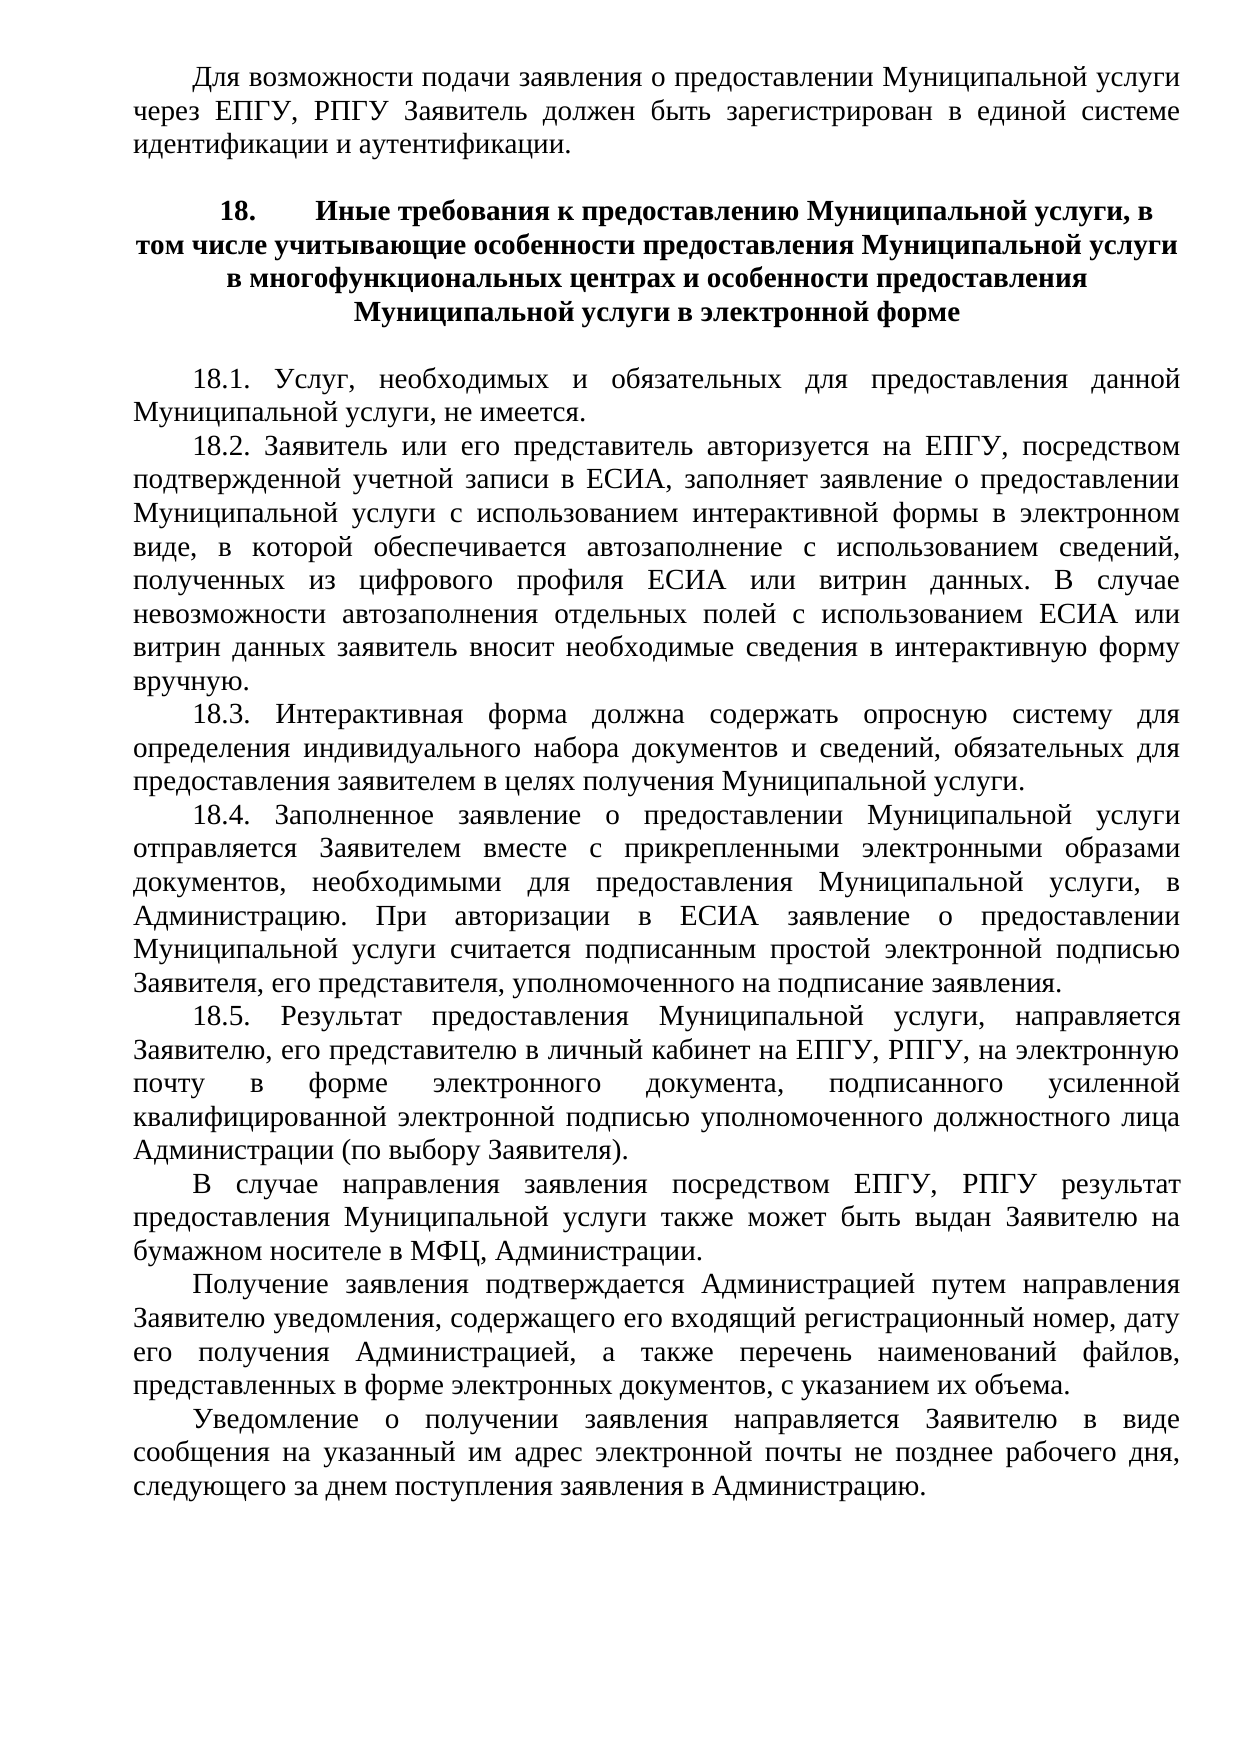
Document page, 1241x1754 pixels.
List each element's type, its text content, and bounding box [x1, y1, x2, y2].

text 18.2. Заявитель или его представитель авторизуется на ЕПГУ, посредством подтвержденной учетной записи в ЕСИА, заполняет заявление о предоставлении Муниципальной услуги с использованием интерактивной формы в электронном виде, в которой обеспечивается автозаполнение с использованием сведений, полученных из цифрового профиля ЕСИА или витрин данных. В случае невозможности автозаполнения отдельных полей с использованием ЕСИА или витрин данных заявитель вносит необходимые сведения в интерактивную форму вручную. [133, 428, 1181, 696]
text Для возможности подачи заявления о предоставлении Муниципальной услуги через ЕПГУ, РПГУ Заявитель должен быть зарегистрирован в единой системе идентификации и аутентификации. [133, 59, 1181, 160]
text В случае направления заявления посредством ЕПГУ, РПГУ результат предоставления Муниципальной услуги также может быть выдан Заявителю на бумажном носителе в МФЦ, Администрации. [133, 1166, 1181, 1267]
text Получение заявления подтверждается Администрацией путем направления Заявителю уведомления, содержащего его входящий регистрационный номер, дату его получения Администрацией, а также перечень наименований файлов, представленных в форме электронных документов, с указанием их объема. [133, 1267, 1181, 1401]
text 18.4. Заполненное заявление о предоставлении Муниципальной услуги отправляется Заявителем вместе с прикрепленными электронными образами документов, необходимыми для предоставления Муниципальной услуги, в Администрацию. При авторизации в ЕСИА заявление о предоставлении Муниципальной услуги считается подписанным простой электронной подписью Заявителя, его представителя, уполномоченного на подписание заявления. [133, 797, 1181, 998]
text 18.5. Результат предоставления Муниципальной услуги, направляется Заявителю, его представителю в личный кабинет на ЕПГУ, РПГУ, на электронную почту в форме электронного документа, подписанного усиленной квалифицированной электронной подписью уполномоченного должностного лица Администрации (по выбору Заявителя). [133, 998, 1181, 1166]
list Иные требования к предоставлению Муниципальной услуги, в том числе учитывающие особенности предоставления Муниципальной услуги в многофункциональных центрах и особенности предоставления Муниципальной услуги в электронной форме [133, 193, 1181, 327]
text 18.1. Услуг, необходимых и обязательных для предоставления данной Муниципальной услуги, не имеется. [133, 361, 1181, 428]
text 18.3. Интерактивная форма должна содержать опросную систему для определения индивидуального набора документов и сведений, обязательных для предоставления заявителем в целях получения Муниципальной услуги. [133, 696, 1181, 797]
text Уведомление о получении заявления направляется Заявителю в виде сообщения на указанный им адрес электронной почты не позднее рабочего дня, следующего за днем поступления заявления в Администрацию. [133, 1401, 1181, 1501]
